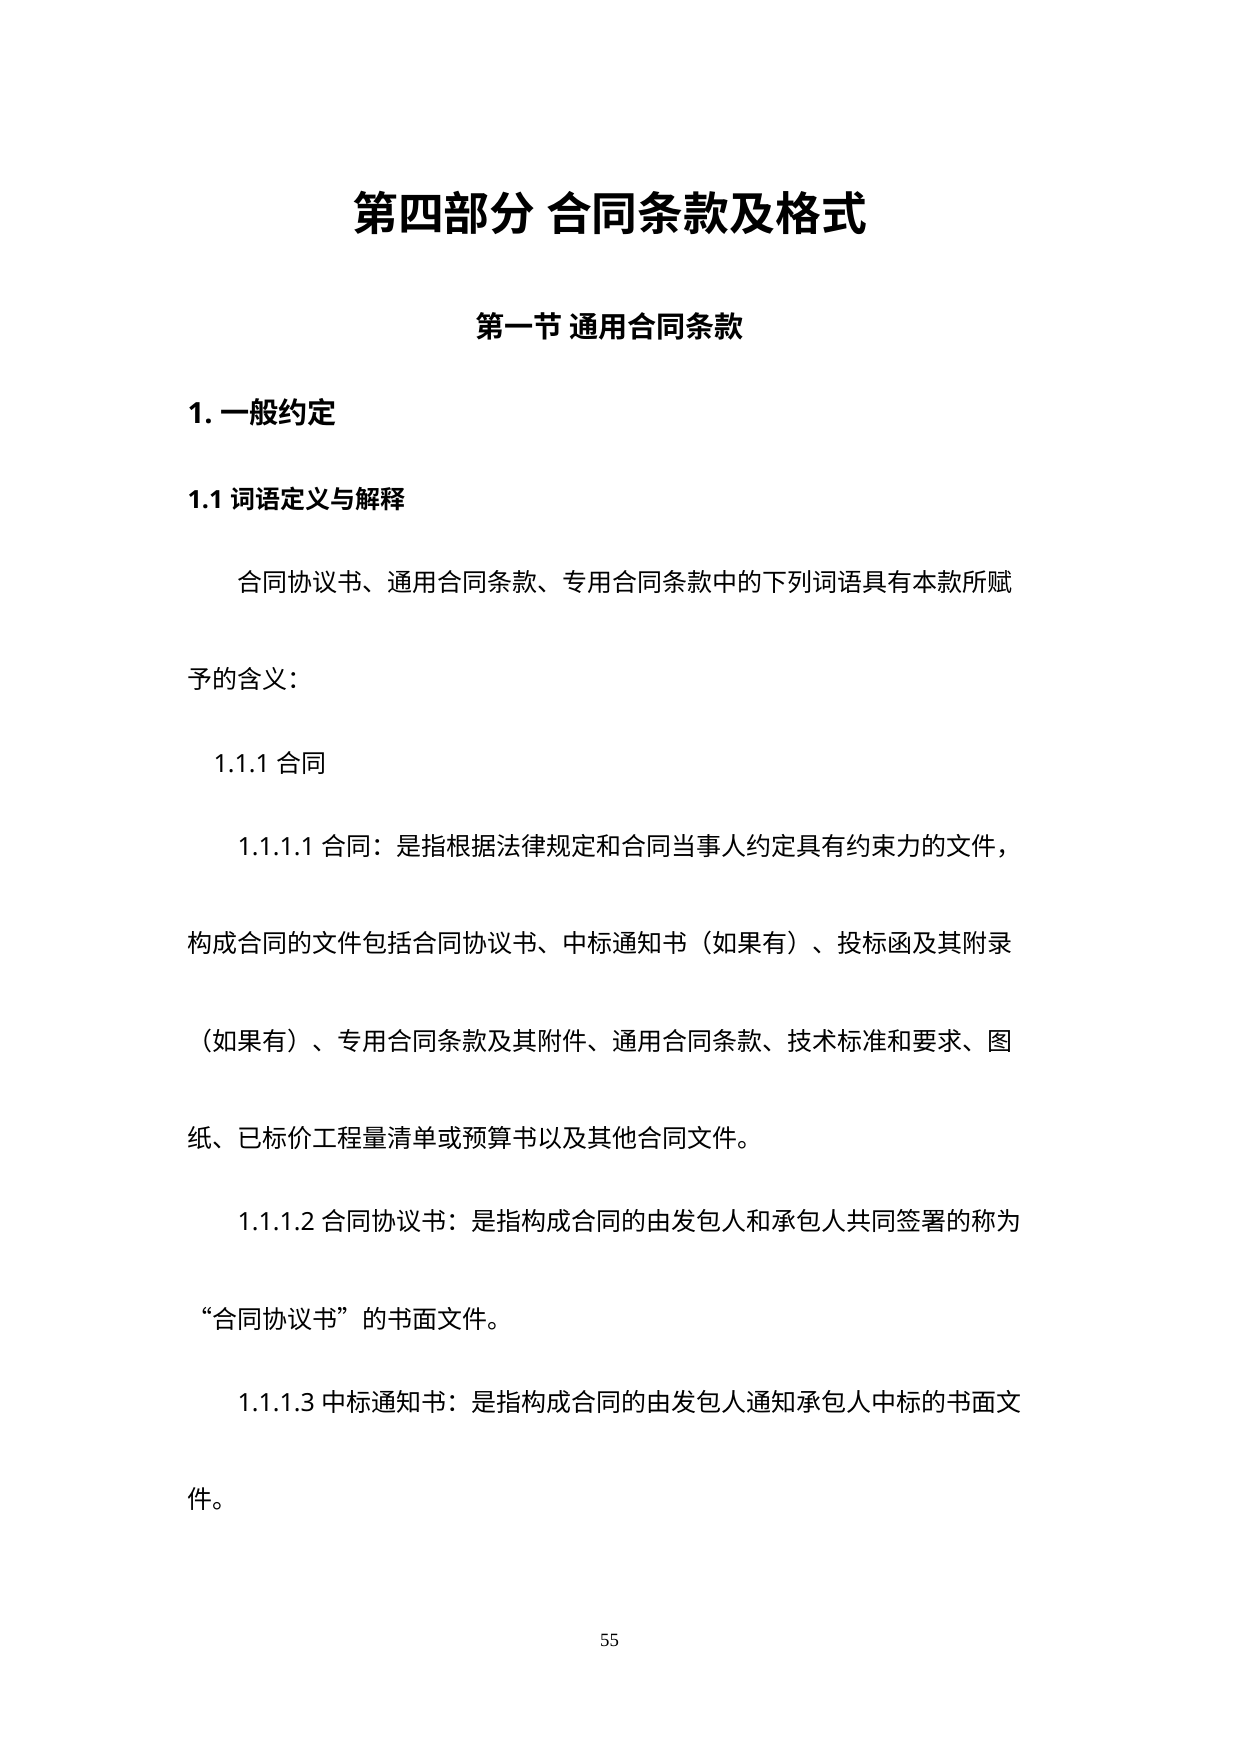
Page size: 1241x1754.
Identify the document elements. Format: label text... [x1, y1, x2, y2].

subtitle 1.1 词语定义与解释 [187, 465, 1031, 530]
text 1.1.1.2 合同协议书：是指构成合同的由发包人和承包人共同签署的称为“合同协议书”的书面文件。 [187, 1187, 1031, 1350]
text 合同协议书、通用合同条款、专用合同条款中的下列词语具有本款所赋予的含义： [187, 548, 1031, 711]
text 1.1.1.1 合同：是指根据法律规定和合同当事人约定具有约束力的文件，构成合同的文件包括合同协议书、中标通知书（如果有）、投标函及其附录（如果有）、专用合同条款及其附件、通用合同条款、技术标准和要求、图纸、已标价工程量清单或预算书以及其他合同文件。 [187, 812, 1031, 1169]
subtitle 1. 一般约定 [187, 379, 1031, 444]
text 1.1.1.3 中标通知书：是指构成合同的由发包人通知承包人中标的书面文件。 [187, 1368, 1031, 1531]
subtitle 第四部分 合同条款及格式 [187, 162, 1031, 259]
text 1.1.1 合同 [187, 729, 1031, 794]
subtitle 第一节 通用合同条款 [187, 293, 1031, 358]
